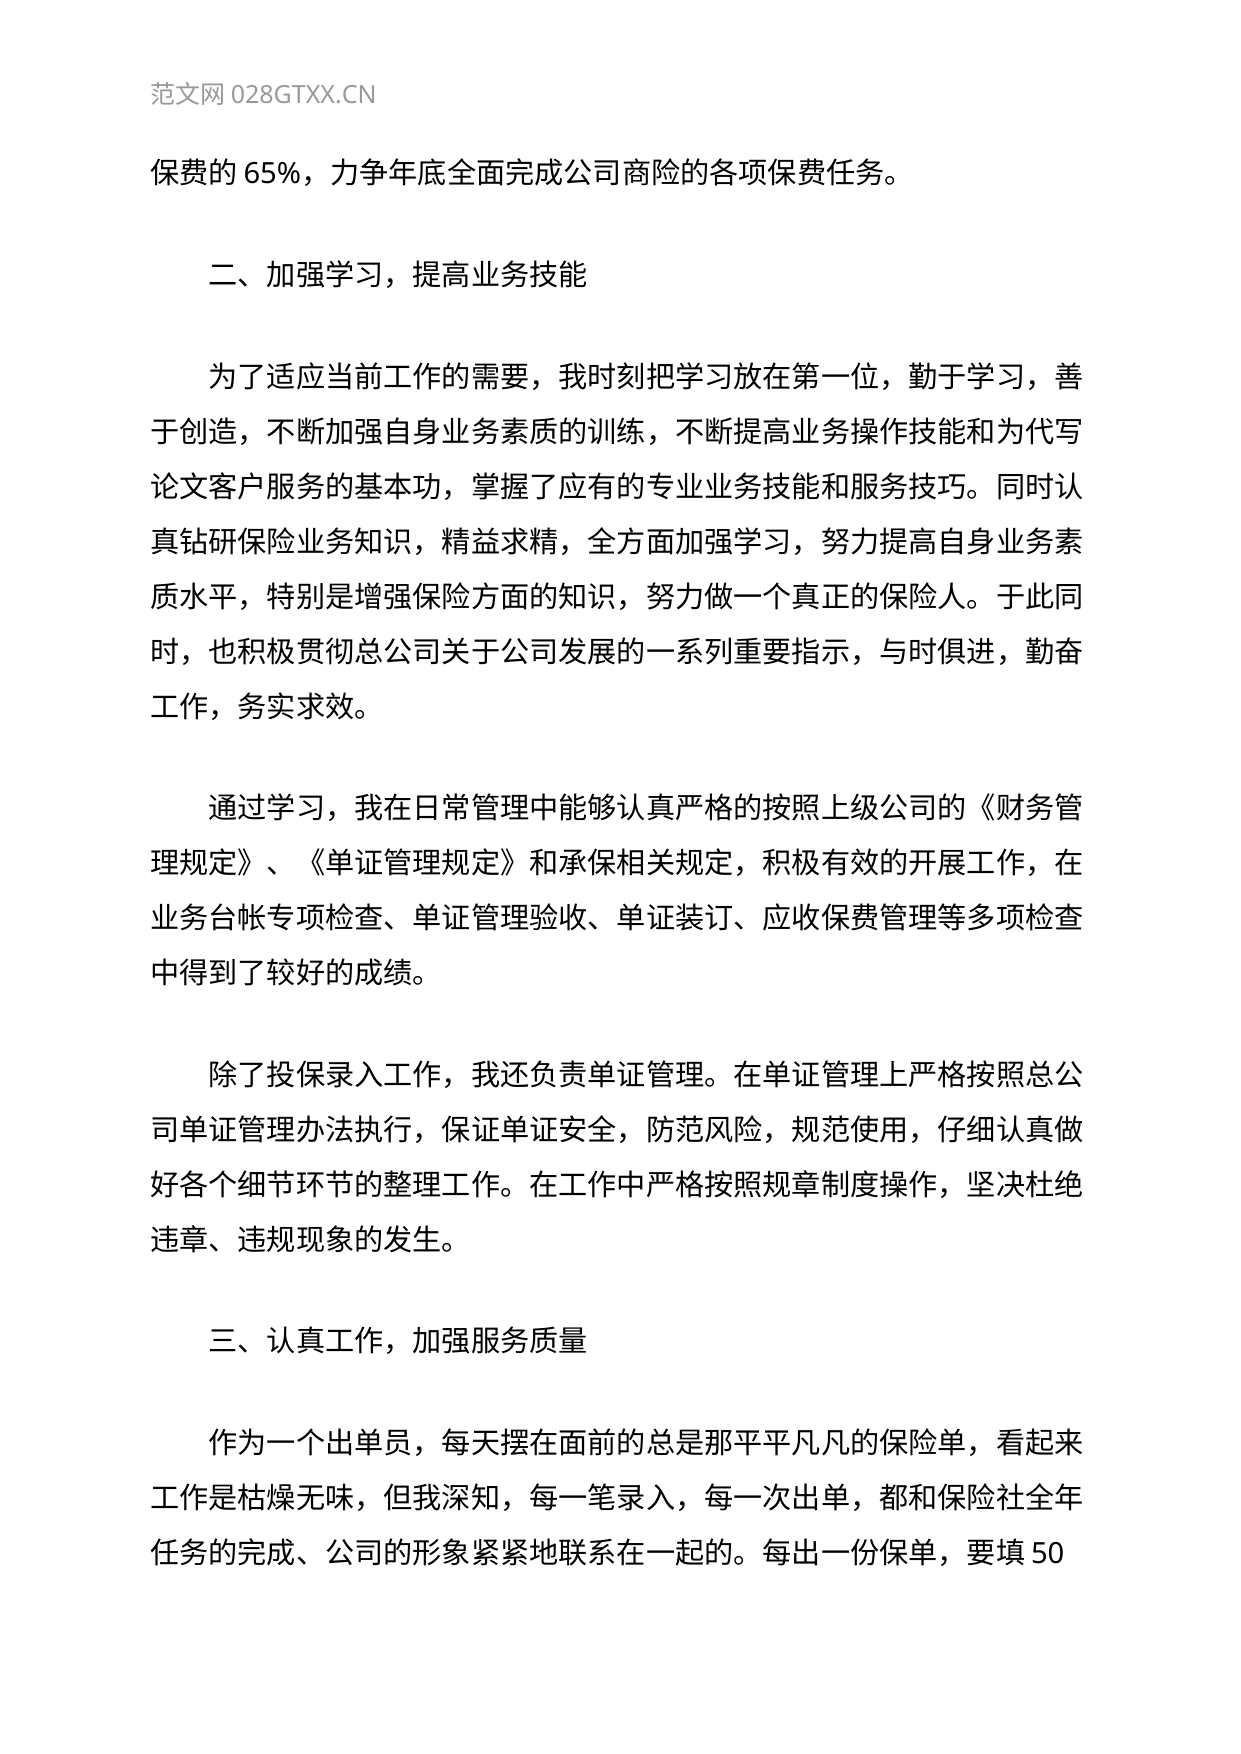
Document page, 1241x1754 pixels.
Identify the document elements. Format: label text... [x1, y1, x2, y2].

text 三、认真工作，加强服务质量 [150, 1318, 1090, 1360]
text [150, 150, 1090, 192]
text 通过学习，我在日常管理中能够认真严格的按照上级公司的《财务管理规定》、《单证管理规定》和承保相关规定，积极有效的开展工作，在业务台帐专项检查、单证管理验收、单证装订、应收保费管理等多项检查中得到了较好的成绩。 [150, 785, 1090, 992]
text 为了适应当前工作的需要，我时刻把学习放在第一位，勤于学习，善于创造，不断加强自身业务素质的训练，不断提高业务操作技能和为代写论文客户服务的基本功，掌握了应有的专业业务技能和服务技巧。同时认真钻研保险业务知识，精益求精，全方面加强学习，努力提高自身业务素质水平，特别是增强保险方面的知识，努力做一个真正的保险人。于此同时，也积极贯彻总公司关于公司发展的一系列重要指示，与时俱进，勤奋工作，务实求效。 [150, 354, 1090, 725]
text 二、加强学习，提高业务技能 [150, 252, 1090, 294]
text 除了投保录入工作，我还负责单证管理。在单证管理上严格按照总公司单证管理办法执行，保证单证安全，防范风险，规范使用，仔细认真做好各个细节环节的整理工作。在工作中严格按照规章制度操作，坚决杜绝违章、违规现象的发生。 [150, 1051, 1090, 1258]
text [150, 1419, 1090, 1572]
